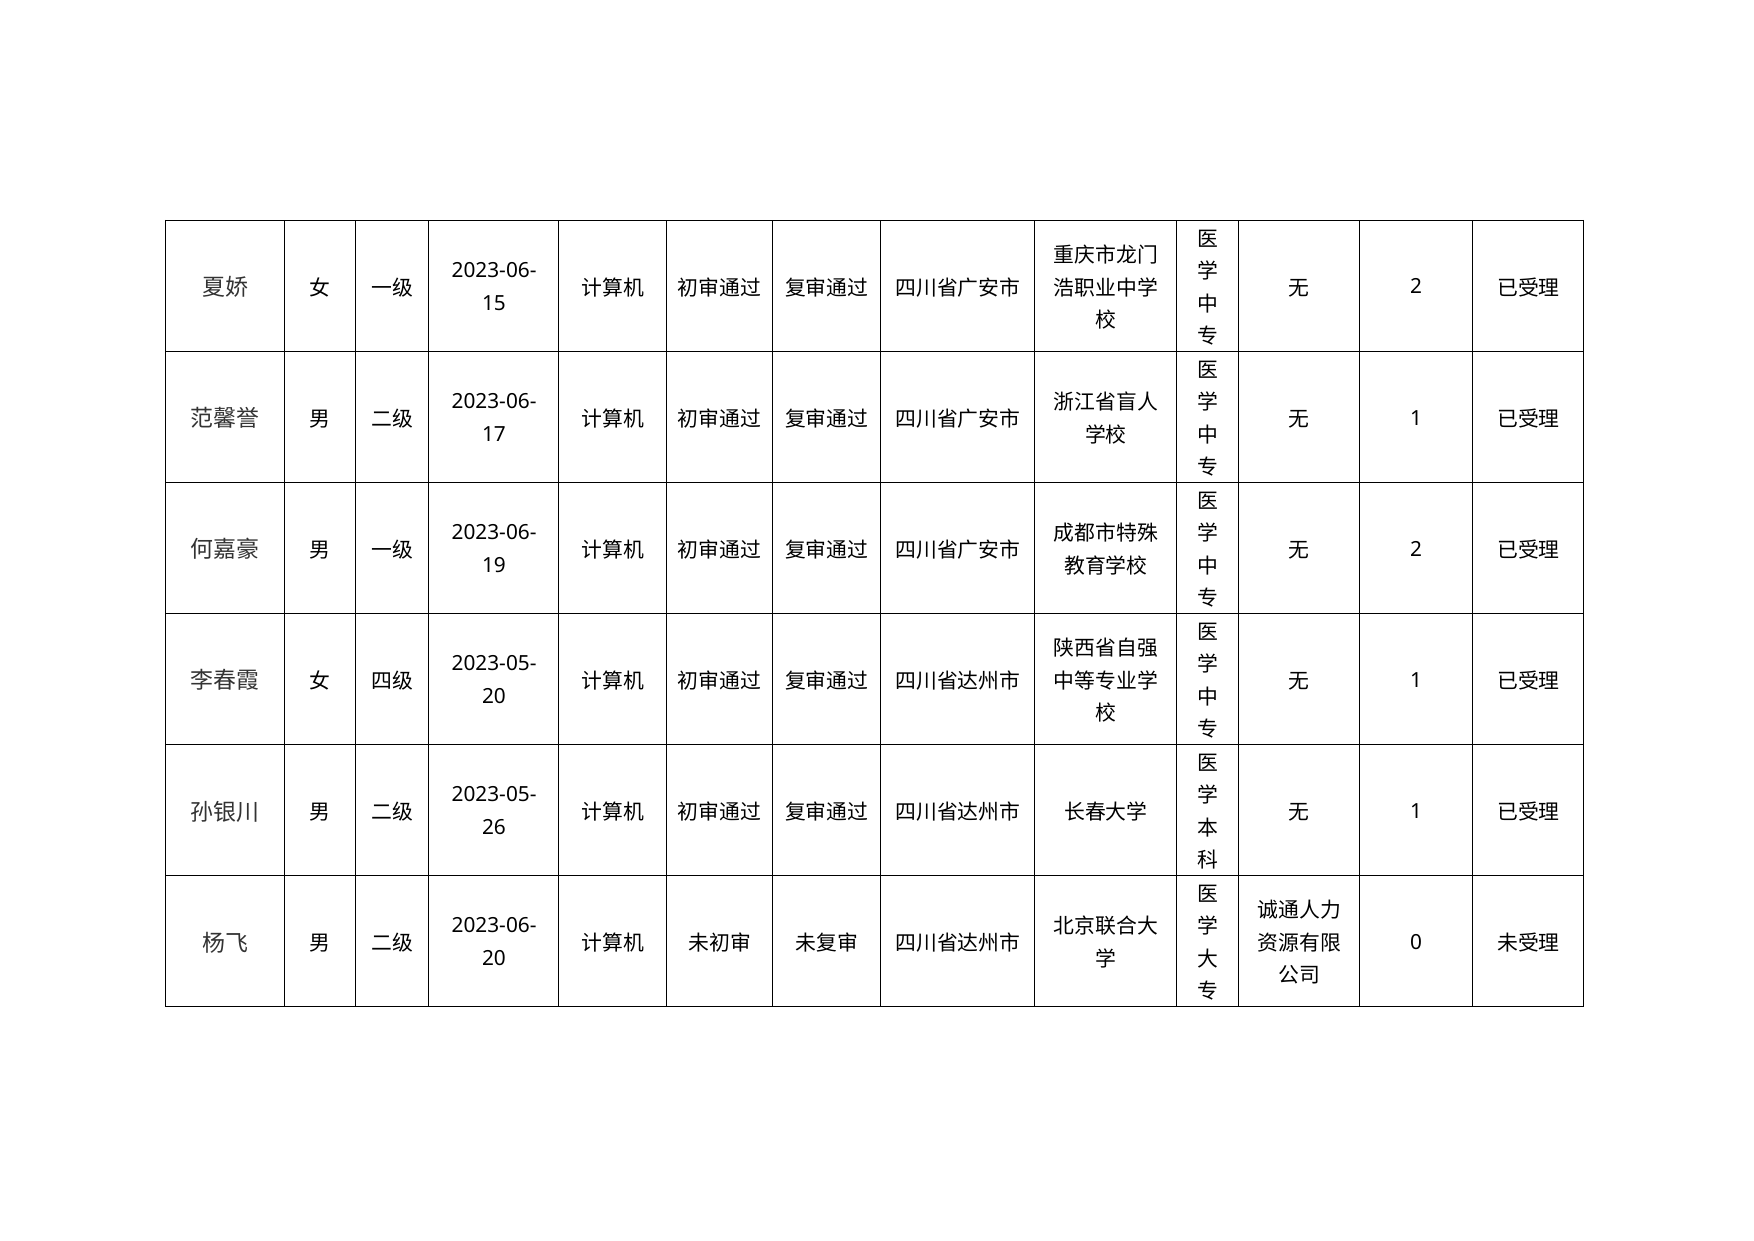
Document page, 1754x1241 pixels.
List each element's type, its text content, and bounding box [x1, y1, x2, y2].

table_cell 男 [285, 352, 355, 482]
table_cell 1 [1360, 745, 1472, 875]
table_cell 无 [1239, 221, 1359, 351]
table_cell 1 [1360, 352, 1472, 482]
table_cell 孙银川 [166, 745, 284, 875]
table_cell 男 [285, 745, 355, 875]
table_cell 医学本科 [1177, 745, 1238, 875]
table_cell 复审通过 [773, 483, 880, 613]
table_cell 0 [1360, 876, 1472, 1006]
table_cell 2 [1360, 221, 1472, 351]
table_cell 陕西省自强中等专业学校 [1035, 614, 1176, 744]
table_cell 已受理 [1473, 483, 1583, 613]
table_cell 四级 [356, 614, 428, 744]
table_cell 无 [1239, 352, 1359, 482]
table_cell 医学中专 [1177, 483, 1238, 613]
table_cell 四川省达州市 [881, 876, 1034, 1006]
table_cell 已受理 [1473, 745, 1583, 875]
table_cell 已受理 [1473, 221, 1583, 351]
table_cell 未复审 [773, 876, 880, 1006]
table_cell 1 [1360, 614, 1472, 744]
table_cell 何嘉豪 [166, 483, 284, 613]
table_cell 浙江省盲人学校 [1035, 352, 1176, 482]
table_cell 二级 [356, 745, 428, 875]
table_cell 一级 [356, 221, 428, 351]
table_cell 计算机 [559, 352, 666, 482]
table_cell 初审通过 [667, 352, 772, 482]
table_cell 计算机 [559, 483, 666, 613]
table_cell 2023-06-17 [429, 352, 558, 482]
table_cell 二级 [356, 352, 428, 482]
table_cell 未初审 [667, 876, 772, 1006]
table_cell 医学中专 [1177, 352, 1238, 482]
table_cell 北京联合大学 [1035, 876, 1176, 1006]
table_cell 已受理 [1473, 352, 1583, 482]
table_cell 未受理 [1473, 876, 1583, 1006]
table_cell 四川省广安市 [881, 221, 1034, 351]
table_cell 无 [1239, 745, 1359, 875]
table_cell 初审通过 [667, 745, 772, 875]
table_cell 医学大专 [1177, 876, 1238, 1006]
table_cell 男 [285, 876, 355, 1006]
table_cell 男 [285, 483, 355, 613]
table_cell 四川省广安市 [881, 483, 1034, 613]
table_cell 四川省达州市 [881, 745, 1034, 875]
table_cell 女 [285, 221, 355, 351]
table_cell 2023-06-15 [429, 221, 558, 351]
table_cell 2 [1360, 483, 1472, 613]
table_cell 计算机 [559, 876, 666, 1006]
table_cell 复审通过 [773, 614, 880, 744]
table_cell 初审通过 [667, 483, 772, 613]
table_cell 2023-05-26 [429, 745, 558, 875]
table_cell 长春大学 [1035, 745, 1176, 875]
table_cell 计算机 [559, 614, 666, 744]
table_cell 李春霞 [166, 614, 284, 744]
table_cell 计算机 [559, 221, 666, 351]
table_cell 初审通过 [667, 221, 772, 351]
table_cell 一级 [356, 483, 428, 613]
table_cell 医学中专 [1177, 614, 1238, 744]
table_cell 已受理 [1473, 614, 1583, 744]
table_cell 重庆市龙门浩职业中学校 [1035, 221, 1176, 351]
table_cell 夏娇 [166, 221, 284, 351]
table_cell 杨飞 [166, 876, 284, 1006]
table_cell 2023-05-20 [429, 614, 558, 744]
table_cell 女 [285, 614, 355, 744]
table_cell 2023-06-20 [429, 876, 558, 1006]
table_cell 四川省达州市 [881, 614, 1034, 744]
table_cell 复审通过 [773, 352, 880, 482]
table_cell 计算机 [559, 745, 666, 875]
table_cell 二级 [356, 876, 428, 1006]
table_cell 范馨誉 [166, 352, 284, 482]
table_cell 医学中专 [1177, 221, 1238, 351]
table_cell 初审通过 [667, 614, 772, 744]
table_cell 成都市特殊教育学校 [1035, 483, 1176, 613]
table_cell 无 [1239, 483, 1359, 613]
table_cell 2023-06-19 [429, 483, 558, 613]
table_cell 无 [1239, 614, 1359, 744]
table_cell 四川省广安市 [881, 352, 1034, 482]
table_cell 复审通过 [773, 221, 880, 351]
table_cell 诚通人力资源有限公司 [1239, 876, 1359, 1006]
table_cell 复审通过 [773, 745, 880, 875]
